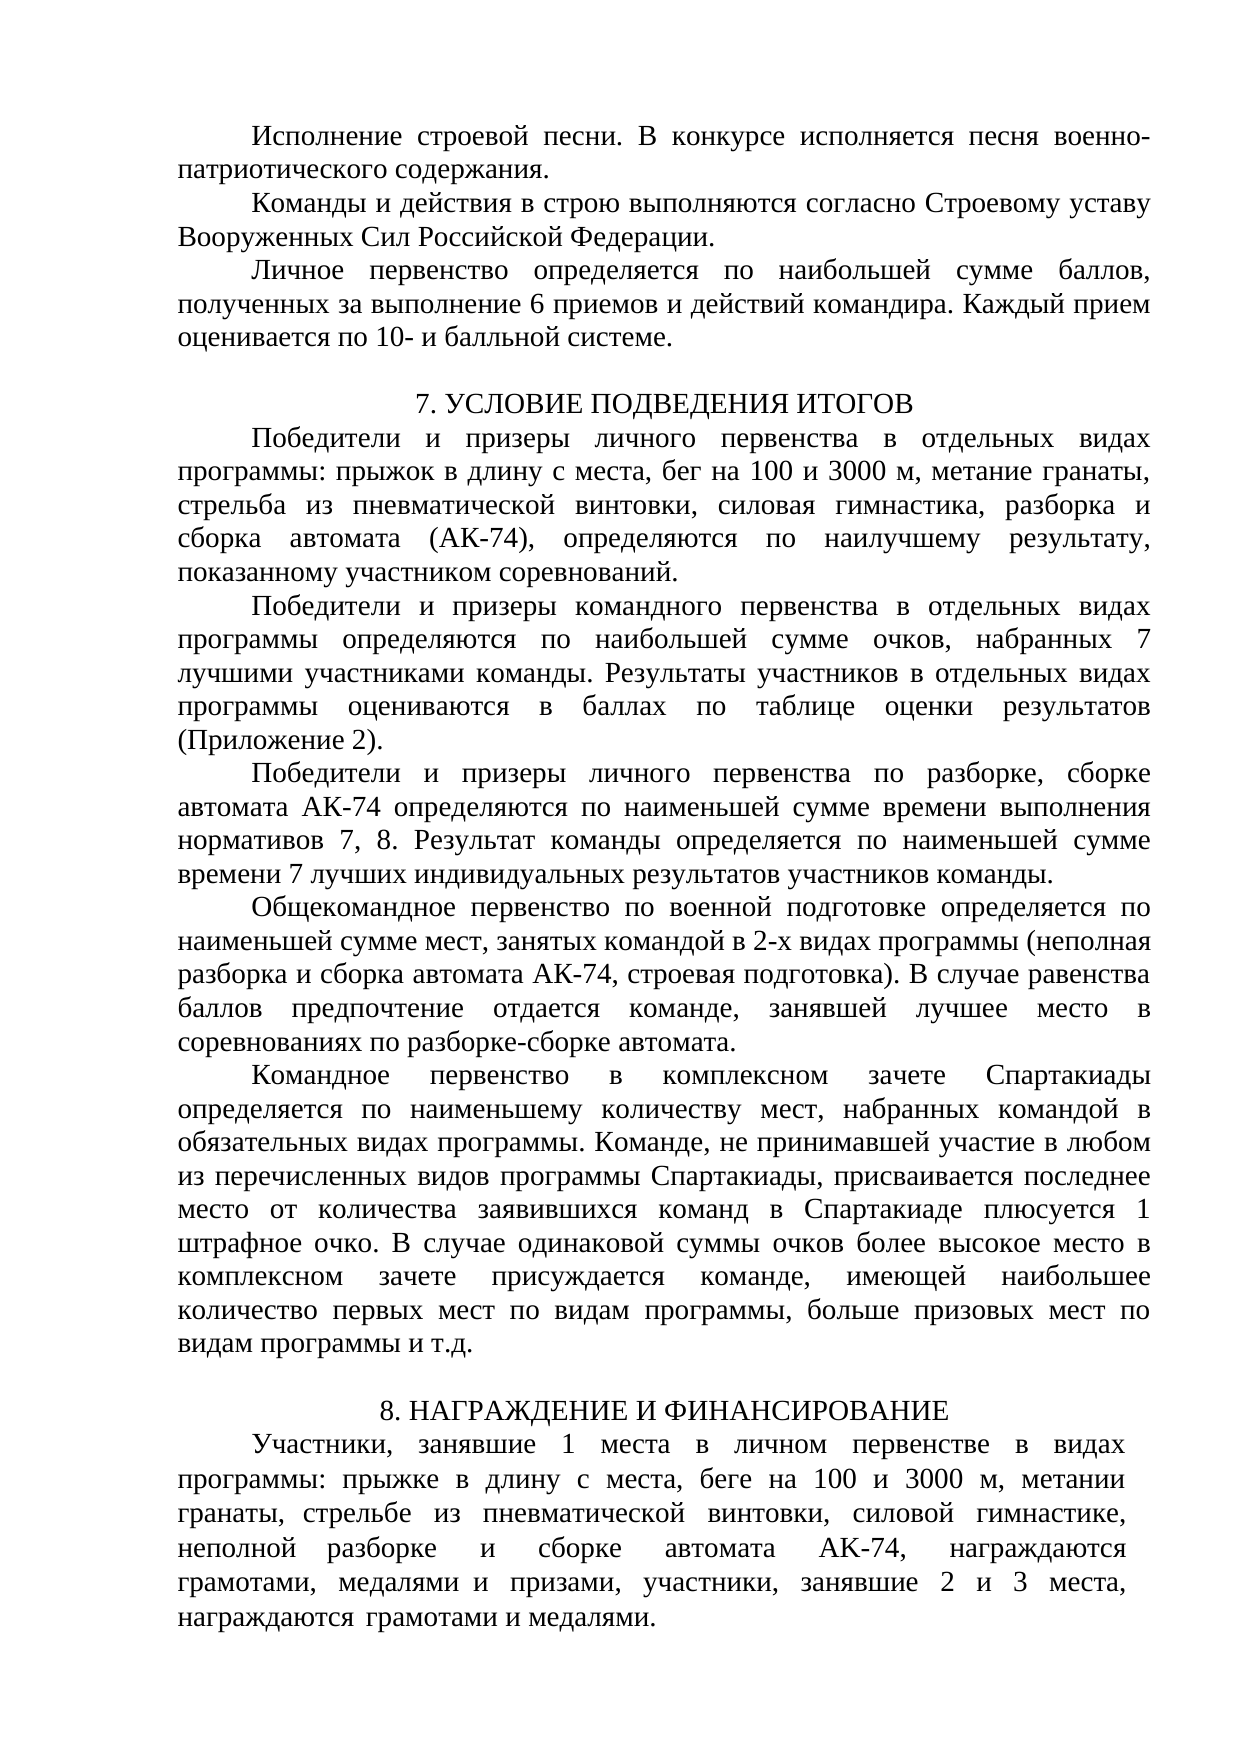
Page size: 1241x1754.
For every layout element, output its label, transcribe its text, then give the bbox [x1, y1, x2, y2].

text Победители и призеры личного первенства в отдельных видах программы: прыжок в длину с места, бег на 100 и 3000 м, метание гранаты, стрельба из пневматической винтовки, силовая гимнастика, разборка и сборка автомата (АК-74), определяются по наилучшему результату, показанному участником соревнований. [177, 420, 1152, 588]
text 8. НАГРАЖДЕНИЕ И ФИНАНСИРОВАНИЕ [177, 1393, 1152, 1426]
text Личное первенство определяется по наибольшей сумме баллов, полученных за выполнение 6 приемов и действий командира. Каждый прием оценивается по 10- и балльной системе. [177, 252, 1152, 353]
text Победители и призеры командного первенства в отдельных видах программы определяются по наибольшей сумме очков, набранных 7 лучшими участниками команды. Результаты участников в отдельных видах программы оцениваются в баллах по таблице оценки результатов (Приложение 2). [177, 588, 1152, 755]
text Исполнение строевой песни. В конкурсе исполняется песня военно-патриотического содержания. [177, 118, 1152, 185]
text Победители и призеры личного первенства по разборке, сборке автомата АК-74 определяются по наименьшей сумме времени выполнения нормативов 7, 8. Результат команды определяется по наименьшей сумме времени 7 лучших индивидуальных результатов участников команды. [177, 755, 1152, 889]
text Командное первенство в комплексном зачете Спартакиады определяется по наименьшему количеству мест, набранных командой в обязательных видах программы. Команде, не принимавшей участие в любом из перечисленных видов программы Спартакиады, присваивается последнее место от количества заявившихся команд в Спартакиаде плюсуется 1 штрафное очко. В случае одинаковой суммы очков более высокое место в комплексном зачете присуждается команде, имеющей наибольшее количество первых мест по видам программы, больше призовых мест по видам программы и т.д. [177, 1057, 1152, 1359]
text Команды и действия в строю выполняются согласно Строевому уставу Вооруженных Сил Российской Федерации. [177, 185, 1152, 252]
text 7. УСЛОВИЕ ПОДВЕДЕНИЯ ИТОГОВ [177, 386, 1152, 420]
text Участники, занявшие 1 места в личном первенстве в видах программы: прыжке в длину с места, беге на 100 и 3000 м, метании гранаты, стрельбе из пневматической винтовки, силовой гимнастике, неполной разборке и сборке автомата AK-74, награждаются грамотами, медалями и призами, участники, занявшие 2 и 3 места, награждаются грамотами и медалями. [177, 1426, 1127, 1632]
text Общекомандное первенство по военной подготовке определяется по наименьшей сумме мест, занятых командой в 2-х видах программы (неполная разборка и сборка автомата АК-74, строевая подготовка). В случае равенства баллов предпочтение отдается команде, занявшей лучшее место в соревнованиях по разборке-сборке автомата. [177, 889, 1152, 1057]
